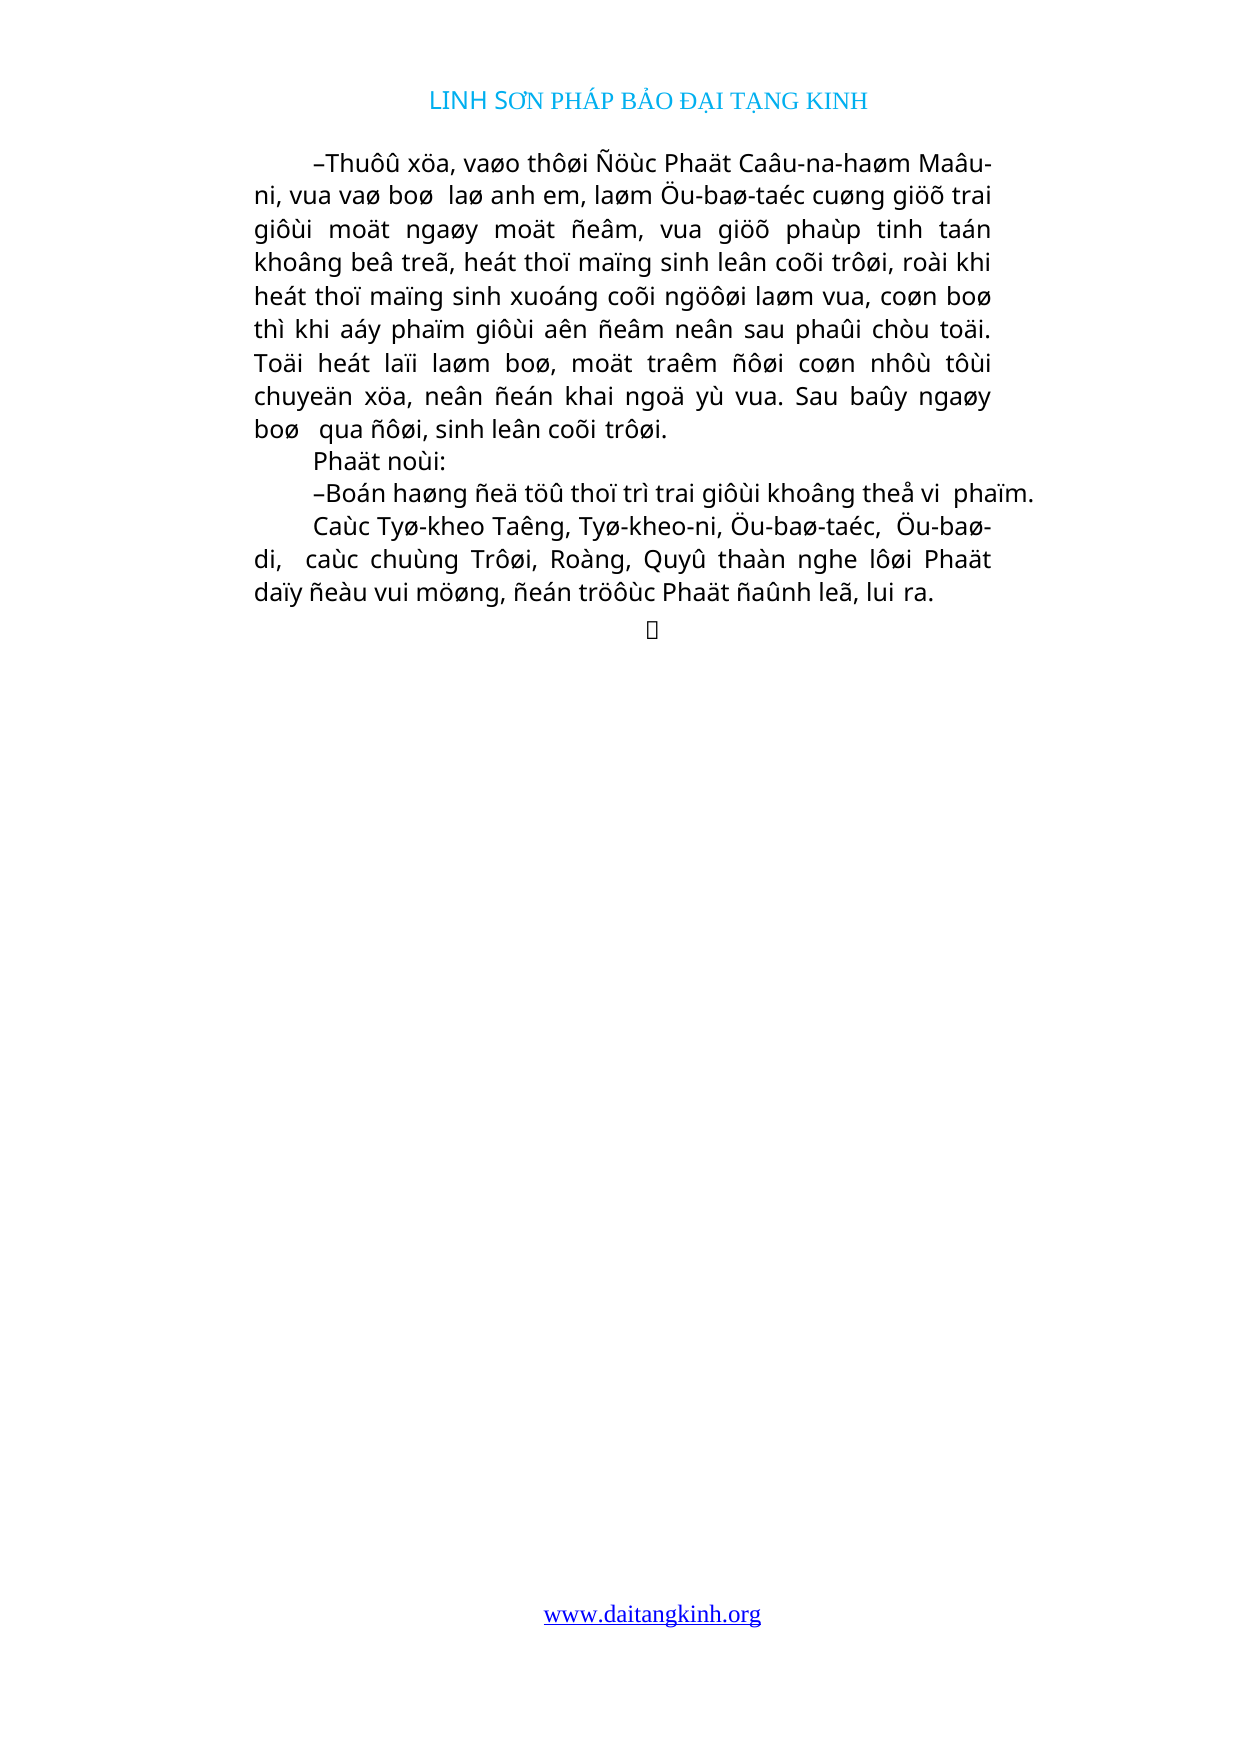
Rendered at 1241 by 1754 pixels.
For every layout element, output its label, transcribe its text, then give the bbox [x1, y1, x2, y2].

text –Boán haøng ñeä töû thoï trì trai giôùi khoâng theå vi phaïm. [313, 477, 1065, 509]
text  [239, 612, 1065, 646]
text www.daitangkinh.org [323, 1599, 981, 1628]
text –Thuôû xöa, vaøo thôøi Ñöùc Phaät Caâu-na-haøm Maâu-ni, vua vaø boø laø anh em, laøm Öu-baø-taéc cuøng giöõ trai giôùi moät ngaøy moät ñeâm, vua giöõ phaùp tinh taán khoâng beâ treã, heát thoï maïng sinh leân coõi trôøi, roài khi heát thoï maïng sinh xuoáng coõi ngöôøi laøm vua, coøn boø thì khi aáy phaïm giôùi aên ñeâm neân sau phaûi chòu toäi. Toäi heát laïi laøm boø, moät traêm ñôøi coøn nhôù tôùi chuyeän xöa, neân ñeán khai ngoä yù vua. Sau baûy ngaøy boø qua ñôøi, sinh leân coõi trôøi. [254, 145, 992, 446]
text Caùc Tyø-kheo Taêng, Tyø-kheo-ni, Öu-baø-taéc, Öu-baø-di, caùc chuùng Trôøi, Roàng, Quyû thaàn nghe lôøi Phaät daïy ñeàu vui möøng, ñeán tröôùc Phaät ñaûnh leã, lui ra. [254, 509, 992, 609]
text Phaät noùi: [313, 446, 1065, 477]
